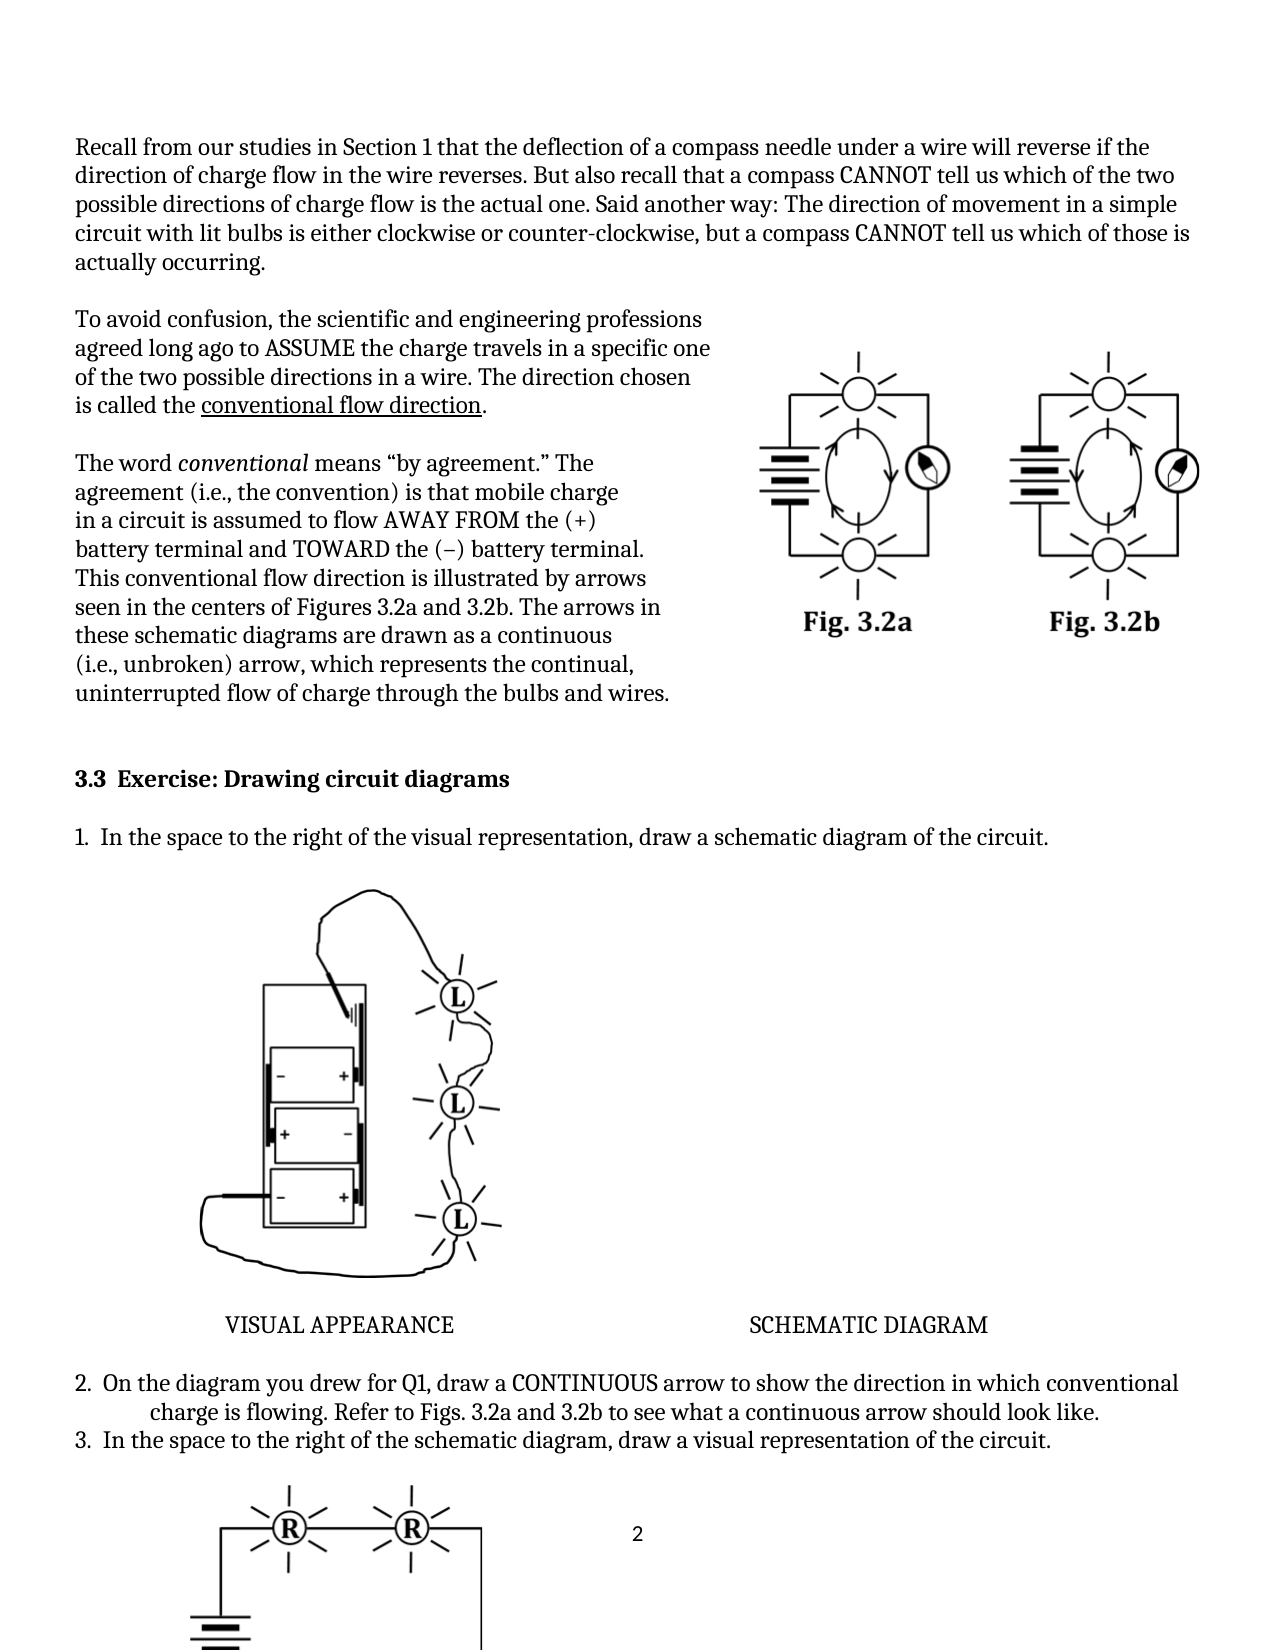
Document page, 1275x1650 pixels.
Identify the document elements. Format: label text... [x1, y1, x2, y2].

text is called the conventional flow direction. [75, 391, 759, 420]
text uninterrupted flow of charge through the bulbs and wires. [75, 679, 1200, 707]
text VISUAL APPEARANCE SCHEMATIC DIAGRAM [75, 1311, 1200, 1340]
text agreed long ago to ASSUME the charge travels in a specific one [75, 334, 1200, 362]
text 1. In the space to the right of the visual representation, draw a schematic diagram of the circuit. [75, 822, 1200, 851]
text To avoid confusion, the scientific and engineering professions [75, 305, 1200, 334]
text of the two possible directions in a wire. The direction chosen [75, 362, 759, 391]
text The word conventional means “by agreement.” The [75, 449, 759, 477]
text This conventional flow direction is illustrated by arrows [75, 564, 759, 592]
text seen in the centers of Figures 3.2a and 3.2b. The arrows in [75, 592, 759, 621]
text in a circuit is assumed to flow AWAY FROM the (+) [75, 506, 759, 535]
picture [190, 1485, 483, 1650]
text Recall from our studies in Section 1 that the deflection of a compass needle under a wire will reverse if the direction of charge flow in the wire reverses. But also recall that a compass CANNOT tell us which of the two possible directions of charge flow is the actual one. Said another way: The direction of movement in a simple circuit with lit bulbs is either clockwise or counter-clockwise, but a compass CANNOT tell us which of those is actually occurring. [75, 132, 1200, 276]
text agreement (i.e., the convention) is that mobile charge [75, 477, 759, 506]
text 3.3 Exercise: Drawing circuit diagrams [75, 765, 1200, 794]
text 2. On the diagram you drew for Q1, draw a CONTINUOUS arrow to show the direction in which conventional charge is flowing. Refer to Figs. 3.2a and 3.2b to see what a continuous arrow should look like. [75, 1369, 1200, 1426]
text battery terminal and TOWARD the (–) battery terminal. [75, 535, 759, 564]
picture [199, 889, 503, 1278]
text 3. In the space to the right of the schematic diagram, draw a visual representation of the circuit. [75, 1426, 1200, 1455]
picture [759, 351, 1200, 655]
text (i.e., unbroken) arrow, which represents the continual, [75, 650, 1200, 679]
text these schematic diagrams are drawn as a continuous [75, 621, 759, 650]
